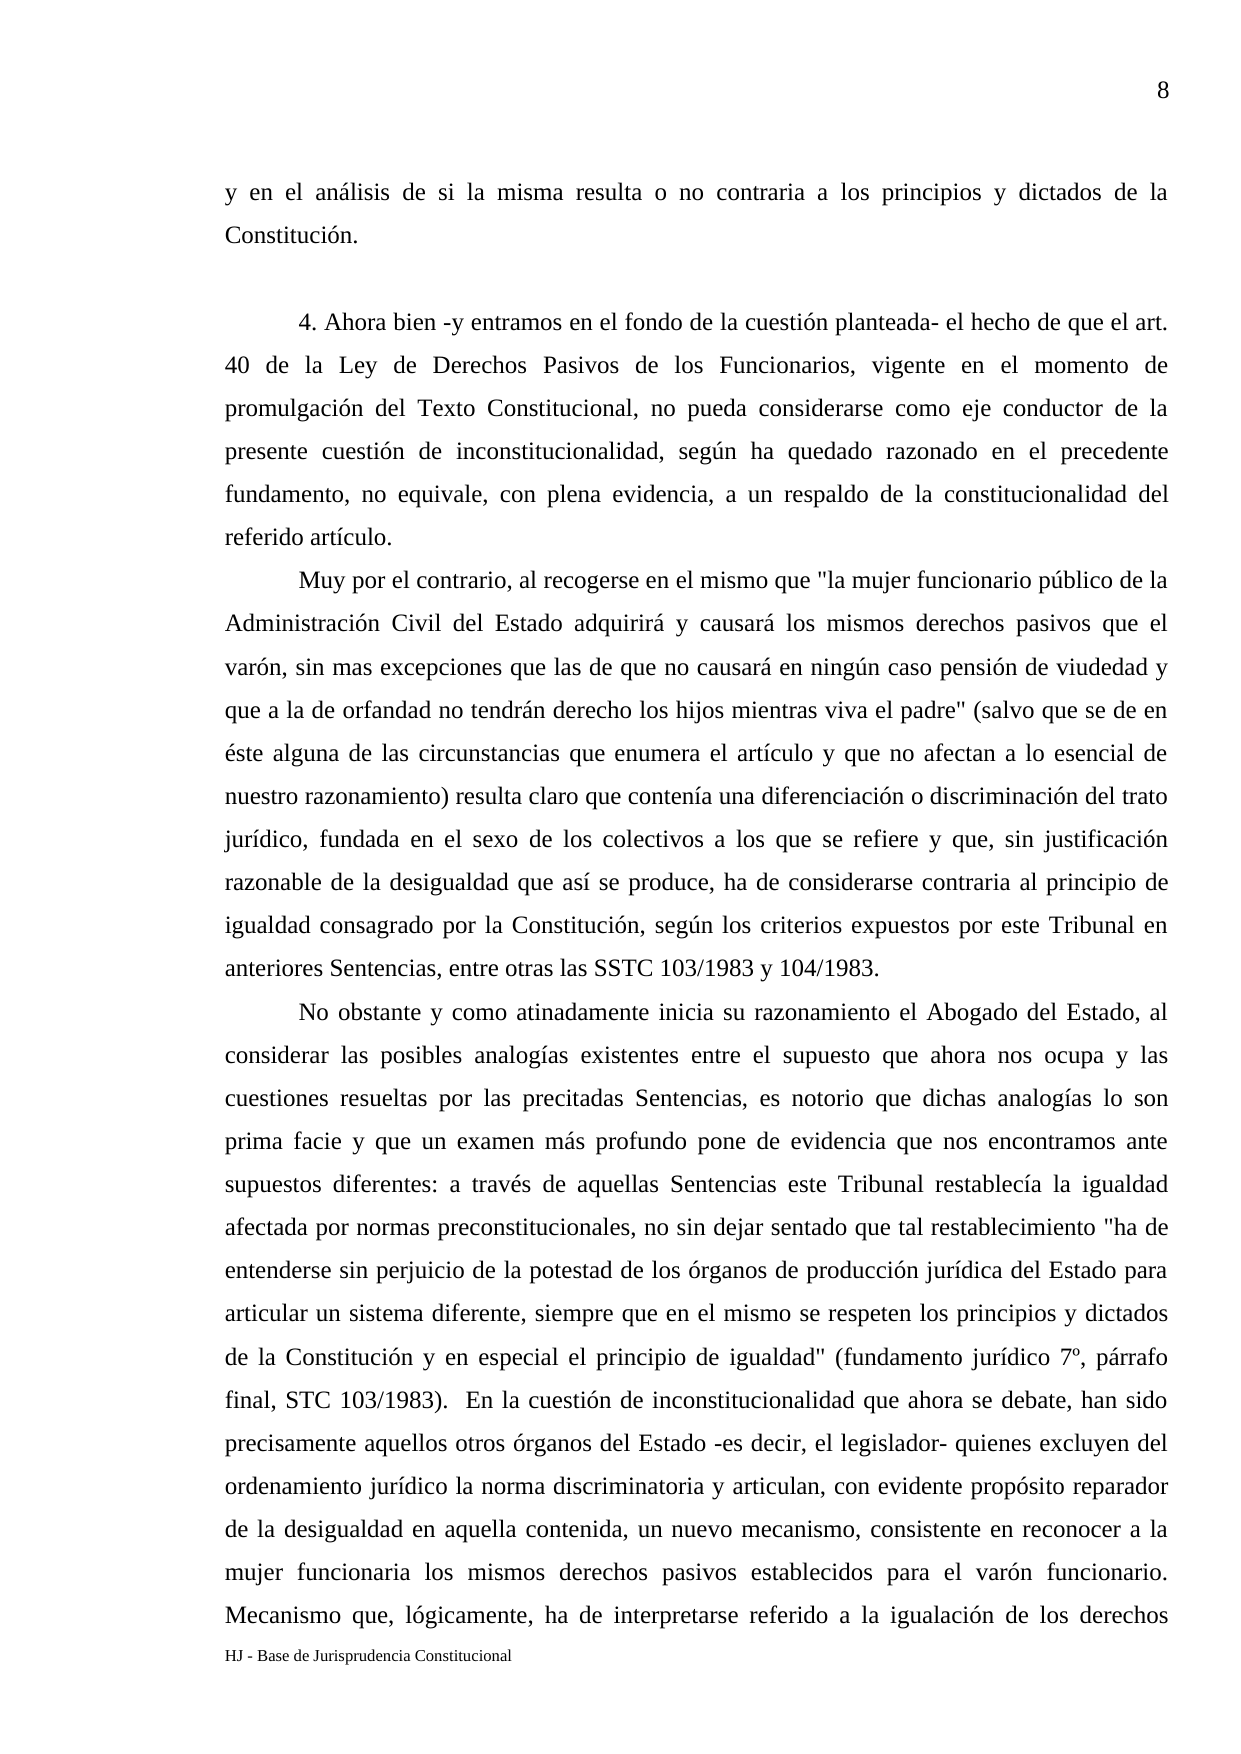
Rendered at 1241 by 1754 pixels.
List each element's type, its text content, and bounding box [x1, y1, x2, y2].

text 4. Ahora bien -y entramos en el fondo de la cuestión planteada- el hecho de que el art. 40 de la Ley de Derechos Pasivos de los Funcionarios, vigente en el momento de promulgación del Texto Constitucional, no pueda considerarse como eje conductor de la presente cuestión de inconstitucionalidad, según ha quedado razonado en el precedente fundamento, no equivale, con plena evidencia, a un respaldo de la constitucionalidad del referido artículo. [224, 307, 1169, 551]
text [224, 177, 1169, 249]
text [224, 997, 1169, 1629]
text Muy por el contrario, al recogerse en el mismo que "la mujer funcionario público de la Administración Civil del Estado adquirirá y causará los mismos derechos pasivos que el varón, sin mas excepciones que las de que no causará en ningún caso pensión de viudedad y que a la de orfandad no tendrán derecho los hijos mientras viva el padre" (salvo que se de en éste alguna de las circunstancias que enumera el artículo y que no afectan a lo esencial de nuestro razonamiento) resulta claro que contenía una diferenciación o discriminación del trato jurídico, fundada en el sexo de los colectivos a los que se refiere y que, sin justificación razonable de la desigualdad que así se produce, ha de considerarse contraria al principio de igualdad consagrado por la Constitución, según los criterios expuestos por este Tribunal en anteriores Sentencias, entre otras las SSTC 103/1983 y 104/1983. [224, 565, 1169, 982]
